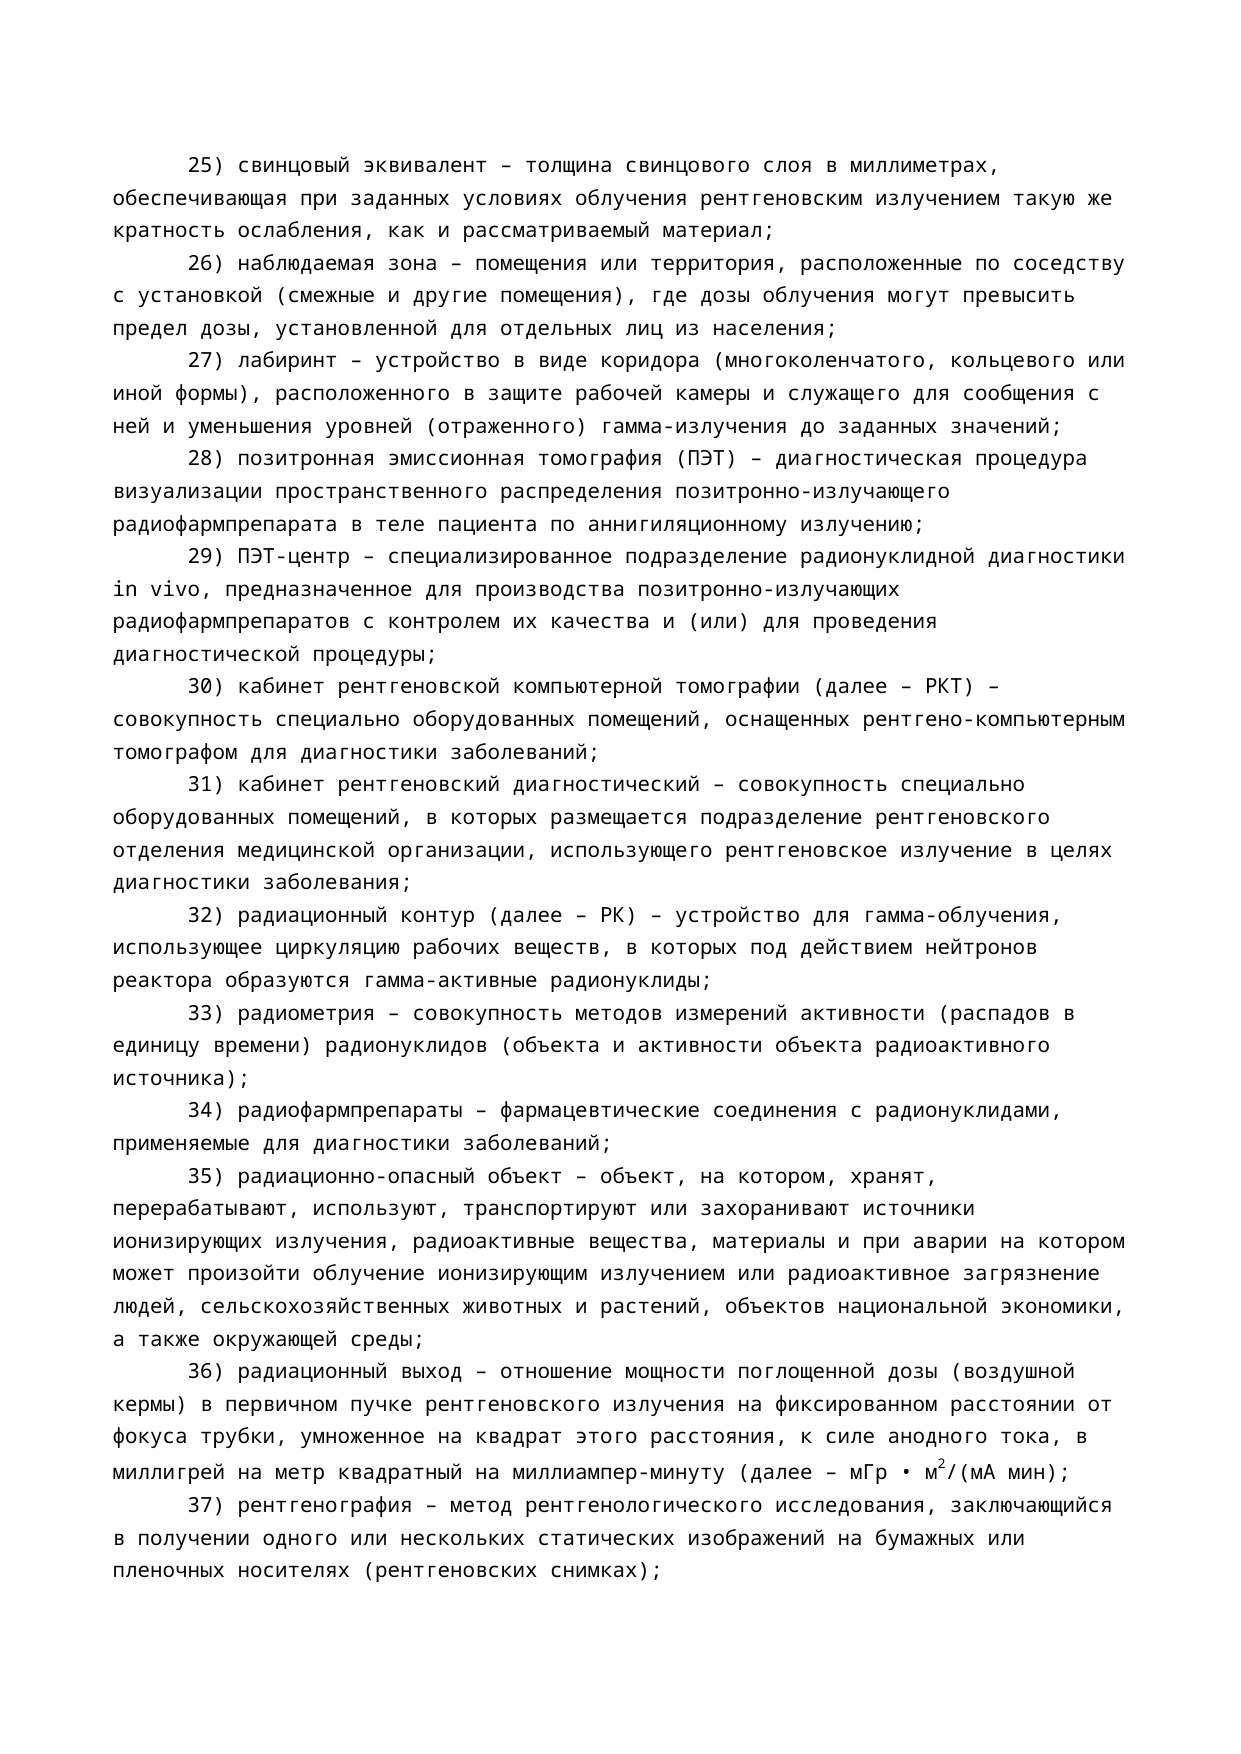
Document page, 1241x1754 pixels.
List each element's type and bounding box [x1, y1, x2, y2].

text [112, 150, 1128, 1584]
